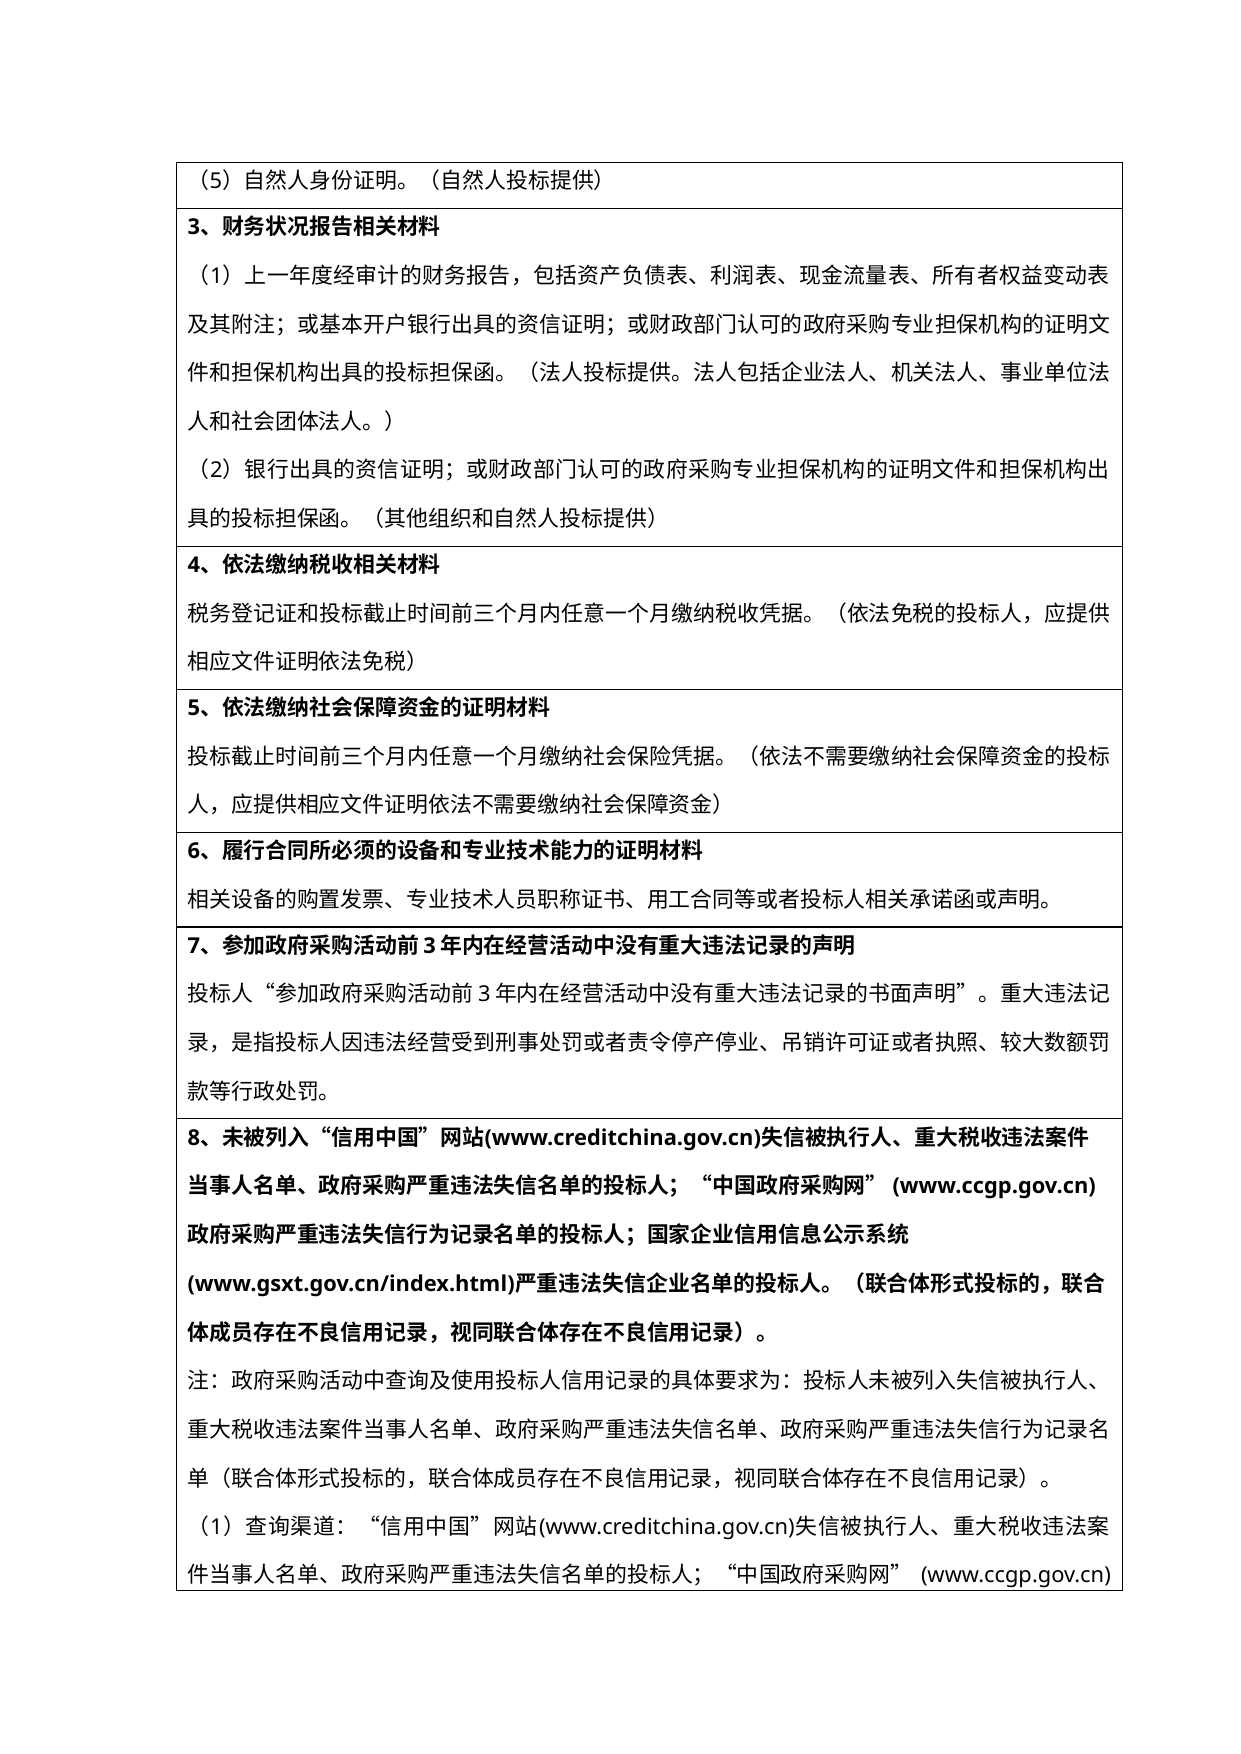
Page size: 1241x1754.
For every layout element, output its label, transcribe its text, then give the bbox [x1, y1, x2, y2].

table_cell 7、参加政府采购活动前3年内在经营活动中没有重大违法记录的声明 投标人“参加政府采购活动前3年内在经营活动中没有重大违法记录的书面声明”。重大违法记录，是指投标人因违法经营受到刑事处罚或者责令停产停业、吊销许可证或者执照、较大数额罚款等行政处罚。 [177, 928, 1122, 1118]
table_cell 4、依法缴纳税收相关材料 税务登记证和投标截止时间前三个月内任意一个月缴纳税收凭据。（依法免税的投标人，应提供相应文件证明依法免税） [177, 547, 1122, 689]
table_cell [177, 1119, 1122, 1590]
table_cell 5、依法缴纳社会保障资金的证明材料 投标截止时间前三个月内任意一个月缴纳社会保险凭据。（依法不需要缴纳社会保障资金的投标人，应提供相应文件证明依法不需要缴纳社会保障资金） [177, 690, 1122, 832]
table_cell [177, 163, 1122, 208]
table_cell 3、财务状况报告相关材料 （1）上一年度经审计的财务报告，包括资产负债表、利润表、现金流量表、所有者权益变动表及其附注；或基本开户银行出具的资信证明；或财政部门认可的政府采购专业担保机构的证明文件和担保机构出具的投标担保函。（法人投标提供。法人包括企业法人、机关法人、事业单位法人和社会团体法人。） （2）银行出具的资信证明；或财政部门认可的政府采购专业担保机构的证明文件和担保机构出具的投标担保函。（其他组织和自然人投标提供） [177, 209, 1122, 546]
table_cell 6、履行合同所必须的设备和专业技术能力的证明材料 相关设备的购置发票、专业技术人员职称证书、用工合同等或者投标人相关承诺函或声明。 [177, 833, 1122, 926]
